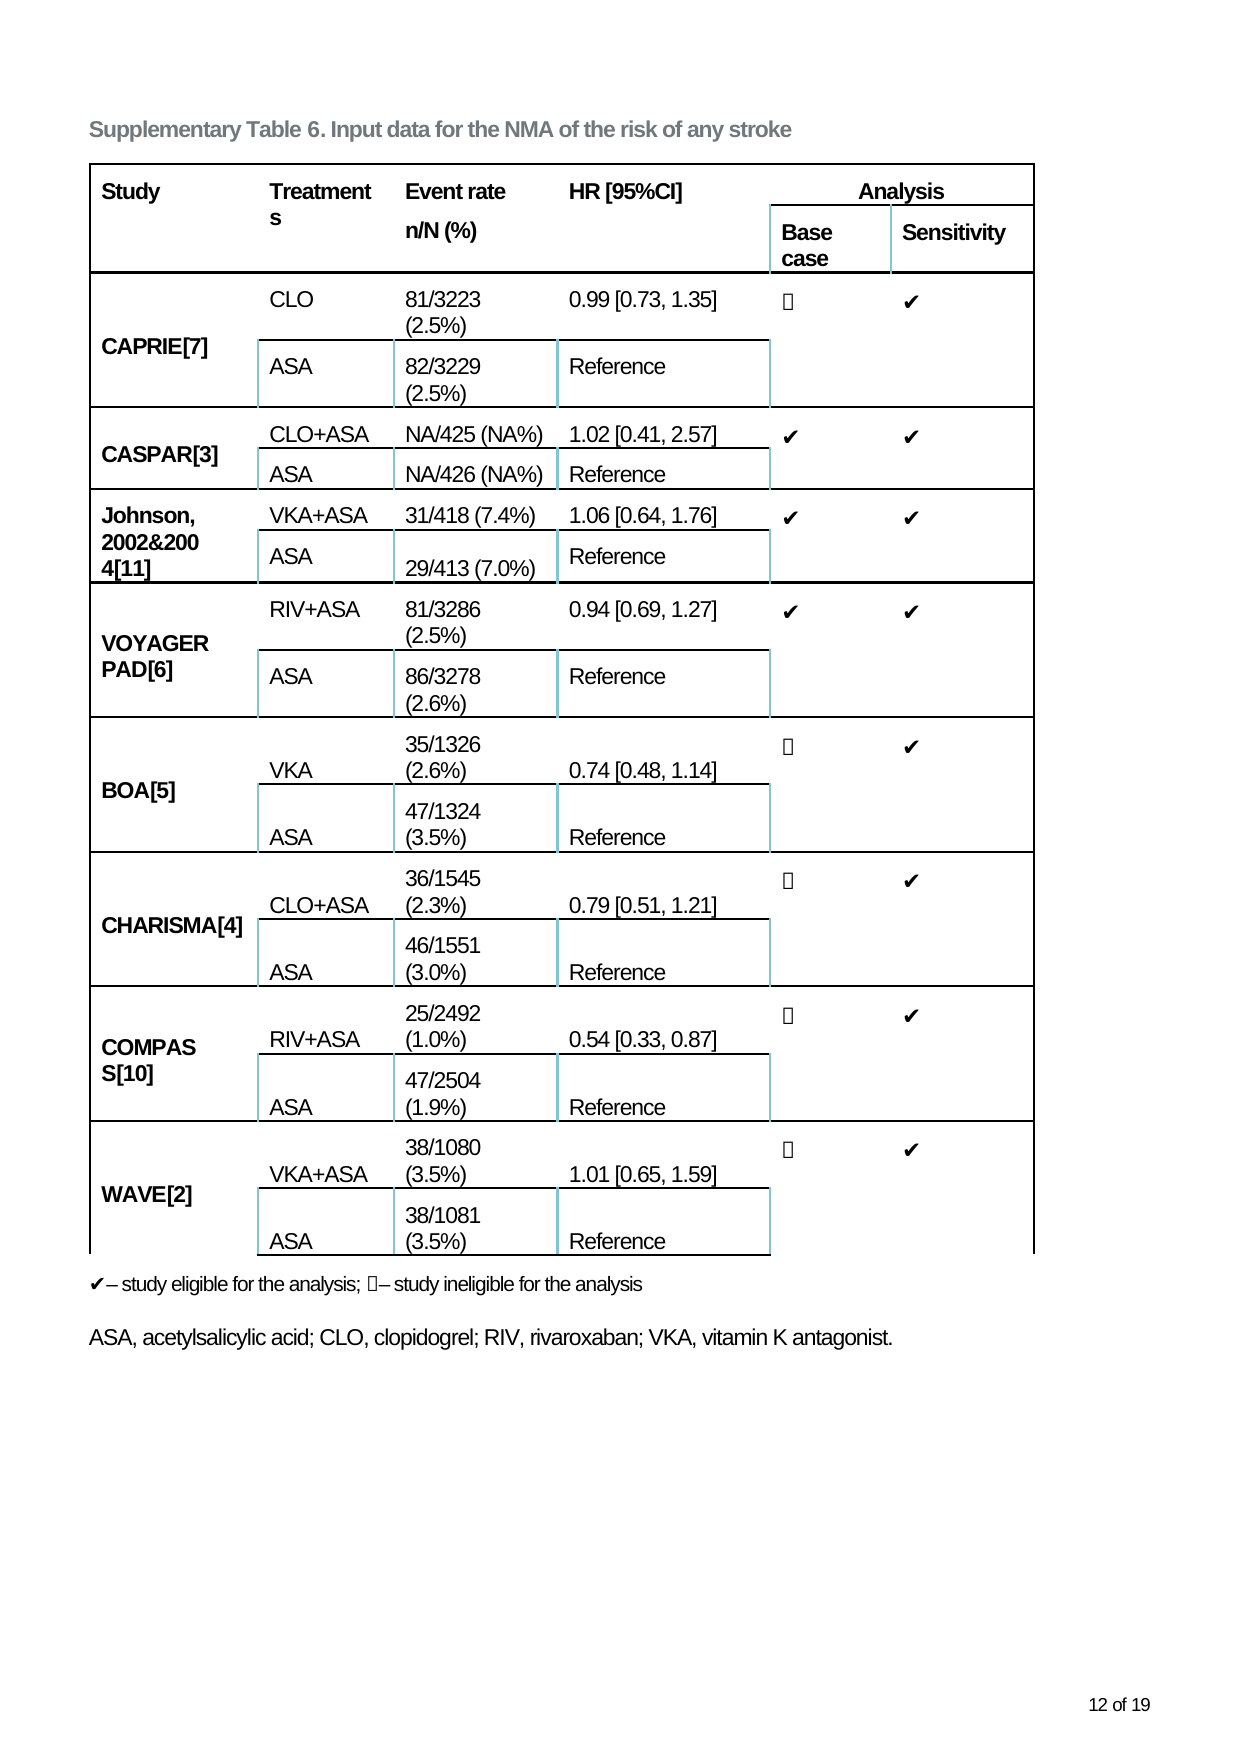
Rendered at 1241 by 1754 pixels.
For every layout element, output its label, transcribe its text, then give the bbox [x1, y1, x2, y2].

table_cell Reference [559, 341, 769, 406]
table_header Analysis [770, 165, 1033, 204]
table_cell 0.74 [0.48, 1.14] [558, 718, 770, 783]
table_cell CLO+ASA [258, 853, 393, 918]
table_cell ✔ [770, 584, 891, 716]
table_cell 38/1080 (3.5%) [394, 1122, 557, 1187]
table_cell 47/2504 (1.9%) [395, 1055, 556, 1120]
table_cell Reference [559, 1055, 769, 1120]
table_cell BOA[5] [91, 718, 258, 851]
table_cell Sensitivity [892, 206, 1033, 271]
table_cell COMPASS[10] [91, 987, 258, 1120]
table_cell ASA [259, 1055, 393, 1120]
table_cell ✔ [891, 274, 1033, 406]
table_cell RIV+ASA [258, 584, 393, 649]
table_cell 29/413 (7.0%) [395, 531, 556, 581]
table_cell CHARISMA[4] [91, 853, 258, 985]
table_cell 0.94 [0.69, 1.27] [558, 584, 770, 649]
table_cell Reference [559, 785, 769, 851]
text Supplementary Table 6. Input data for the NMA of the risk of any stroke [89, 116, 1152, 142]
table_cell ❌ [770, 987, 891, 1120]
table_cell ASA [259, 449, 393, 488]
table_cell ❌ [770, 274, 891, 406]
table_cell 82/3229 (2.5%) [395, 341, 556, 406]
table_cell 36/1545 (2.3%) [394, 853, 557, 918]
table_cell 0.99 [0.73, 1.35] [558, 274, 770, 339]
table_cell CLO+ASA [258, 408, 393, 447]
text ✔– study eligible for the analysis; ❌– study ineligible for the analysis [89, 1269, 1152, 1297]
table_cell 1.01 [0.65, 1.59] [558, 1122, 770, 1187]
table_cell NA/426 (NA%) [395, 449, 556, 488]
table_cell ASA [259, 341, 393, 406]
text ASA, acetylsalicylic acid; CLO, clopidogrel; RIV, rivaroxaban; VKA, vitamin K antagonist. [89, 1324, 1152, 1350]
table_cell 31/418 (7.4%) [394, 490, 557, 529]
table_cell RIV+ASA [258, 987, 393, 1052]
table_header HR [95%CI] [558, 165, 770, 271]
table_cell ✔ [891, 408, 1033, 488]
table_cell ✔ [770, 490, 891, 581]
table_cell CASPAR[3] [91, 408, 258, 488]
table_cell ASA [259, 651, 393, 716]
table_cell VKA+ASA [258, 1122, 393, 1187]
table_cell 47/1324 (3.5%) [395, 785, 556, 851]
table_cell ❌ [770, 718, 891, 851]
table_cell 81/3223 (2.5%) [394, 274, 557, 339]
table_cell 0.79 [0.51, 1.21] [558, 853, 770, 918]
table_cell 86/3278 (2.6%) [395, 651, 556, 716]
table_cell VOYAGER PAD[6] [91, 584, 258, 716]
table_header Study [91, 165, 258, 271]
table_cell 81/3286 (2.5%) [394, 584, 557, 649]
table_cell Reference [559, 1189, 769, 1254]
table_cell ASA [259, 1189, 393, 1254]
table_cell Base case [771, 206, 890, 271]
table_header Treatments [258, 165, 393, 271]
table_cell ✔ [891, 1122, 1033, 1254]
table_cell 1.02 [0.41, 2.57] [558, 408, 770, 447]
table_cell 1.06 [0.64, 1.76] [558, 490, 770, 529]
table_cell ❌ [770, 853, 891, 985]
table_cell ✔ [891, 490, 1033, 581]
table_cell ✔ [891, 718, 1033, 851]
table_cell VKA+ASA [258, 490, 393, 529]
table_cell Reference [559, 449, 769, 488]
table_cell Reference [559, 920, 769, 985]
table_cell Johnson, 2002&2004[11] [91, 490, 258, 581]
table_cell ✔ [891, 853, 1033, 985]
table_cell ASA [259, 531, 393, 581]
table_cell CAPRIE[7] [91, 274, 258, 406]
table_cell ✔ [770, 408, 891, 488]
table_cell Reference [559, 531, 769, 581]
table_cell 38/1081 (3.5%) [395, 1189, 556, 1254]
table_cell ✔ [891, 987, 1033, 1120]
table_cell ASA [259, 920, 393, 985]
table_cell 25/2492 (1.0%) [394, 987, 557, 1052]
table_header Event rate n/N (%) [394, 165, 557, 271]
table_cell Reference [559, 651, 769, 716]
table_cell 35/1326 (2.6%) [394, 718, 557, 783]
table_cell CLO [258, 274, 393, 339]
table_cell VKA [258, 718, 393, 783]
table_cell 46/1551 (3.0%) [395, 920, 556, 985]
table_cell ASA [259, 785, 393, 851]
table_cell 0.54 [0.33, 0.87] [558, 987, 770, 1052]
table_cell NA/425 (NA%) [394, 408, 557, 447]
table_cell ❌ [770, 1122, 891, 1254]
table_cell WAVE[2] [91, 1122, 258, 1254]
table_cell ✔ [891, 584, 1033, 716]
